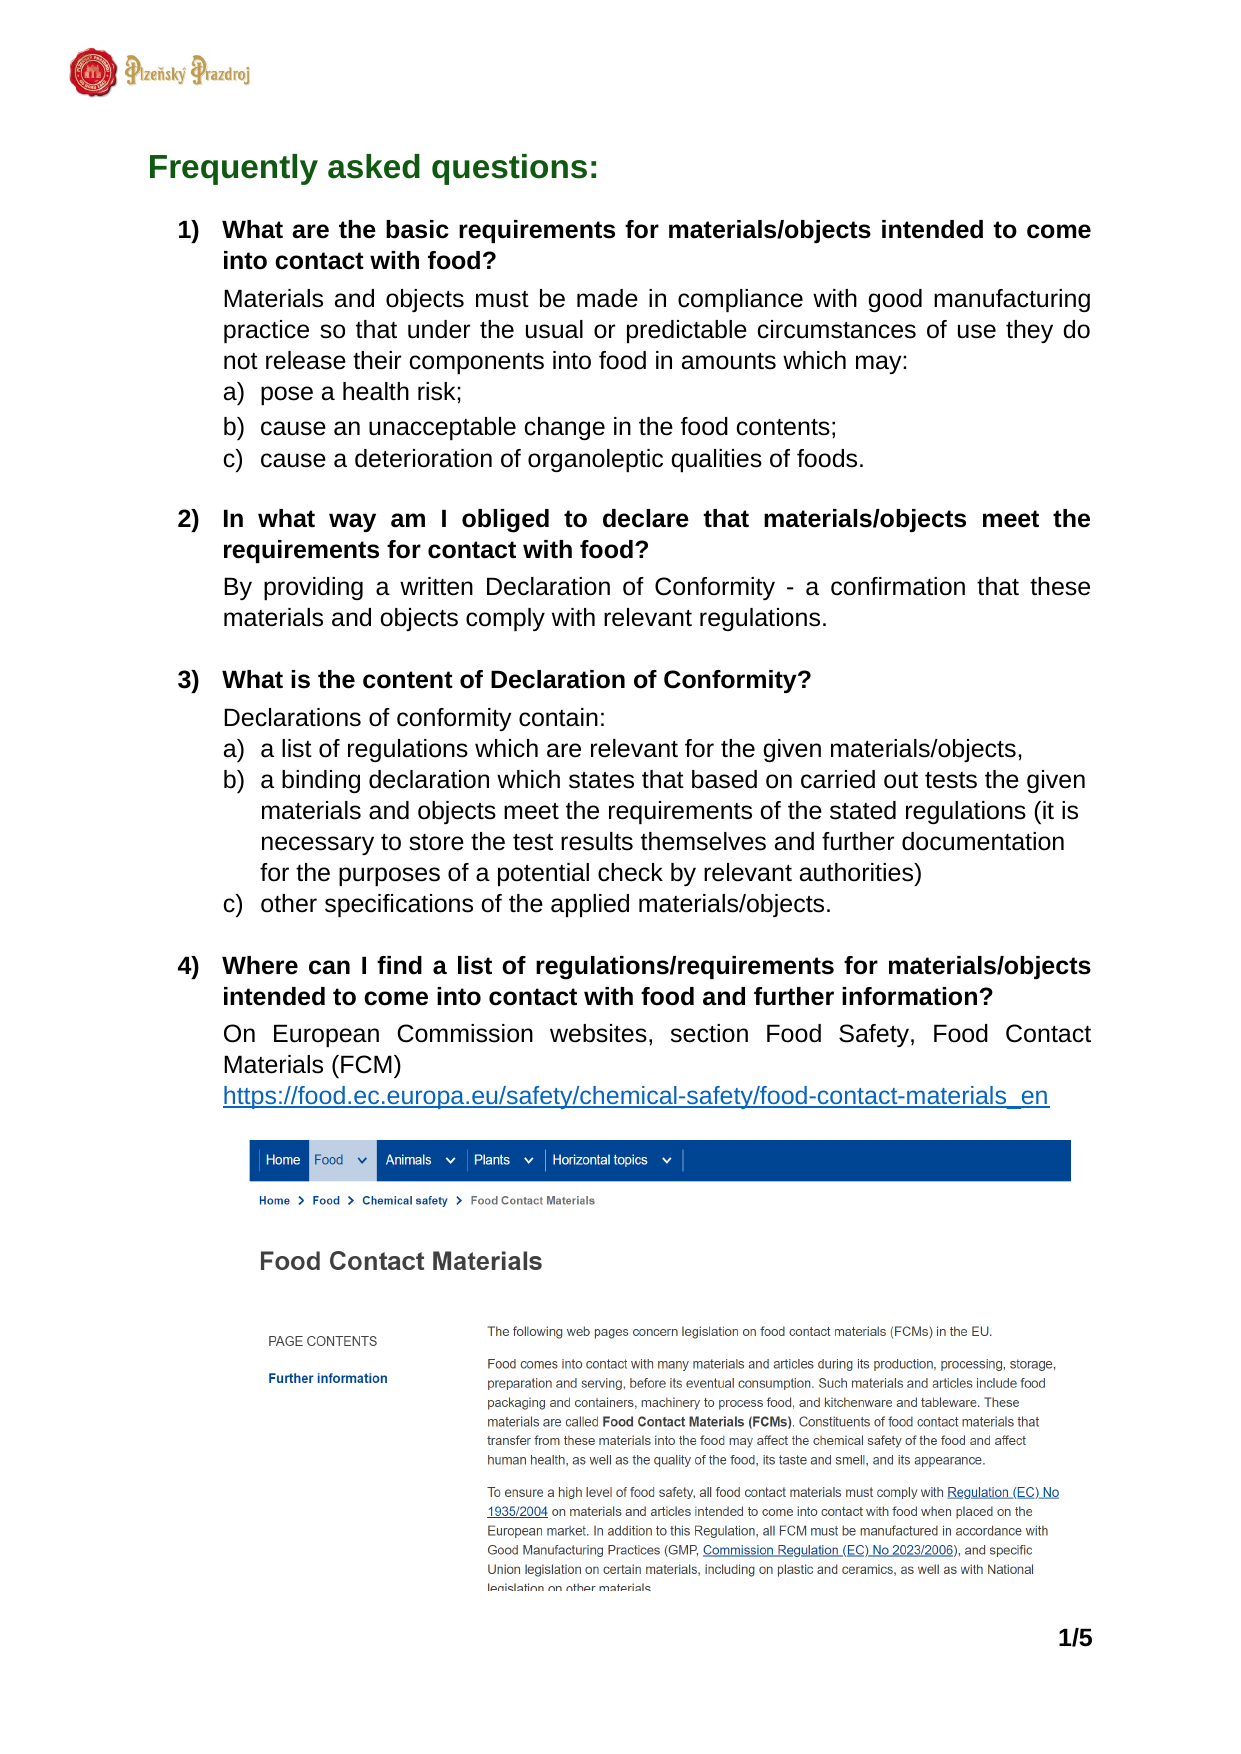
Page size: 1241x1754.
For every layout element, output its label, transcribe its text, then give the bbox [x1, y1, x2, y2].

list cause a deterioration of organoleptic qualities of foods. [223, 440, 1093, 473]
picture [248, 1140, 1071, 1590]
list cause an unacceptable change in the food contents; [223, 408, 1093, 440]
list https://food.ec.europa.eu/safety/chemical-safety/food-contact-materials_en [223, 1081, 1093, 1110]
list Materials and objects must be made in compliance with good manufacturing practice so that under the usual or predictable circumstances of use they do not release their components into food in amounts which may: [223, 283, 1093, 374]
list Declarations of conformity contain: [223, 702, 1093, 731]
list other specifications of the applied materials/objects. [223, 889, 1093, 917]
list On European Commission websites, section Food Safety, Food Contact Materials (FCM) [223, 1019, 1093, 1079]
list pose a health risk; [223, 377, 1093, 405]
list What are the basic requirements for materials/objects intended to come into contact with food? [177, 215, 1093, 275]
picture [46, 24, 273, 121]
list What is the content of Declaration of Conformity? [177, 665, 1093, 694]
list a list of regulations which are relevant for the given materials/objects, [223, 733, 1093, 762]
list a binding declaration which states that based on carried out tests the given materials and objects meet the requirements of the stated regulations (it is necessary to store the test results themselves and further documentation for the purposes of a potential check by relevant authorities) [223, 764, 1093, 886]
list In what way am I obliged to declare that materials/objects meet the requirements for contact with food? [177, 504, 1093, 563]
list Where can I find a list of regulations/requirements for materials/objects intended to come into contact with food and further information? [177, 951, 1093, 1011]
list By providing a written Declaration of Conformity - a confirmation that these materials and objects comply with relevant regulations. [223, 572, 1093, 632]
text Frequently asked questions: [148, 148, 1093, 186]
